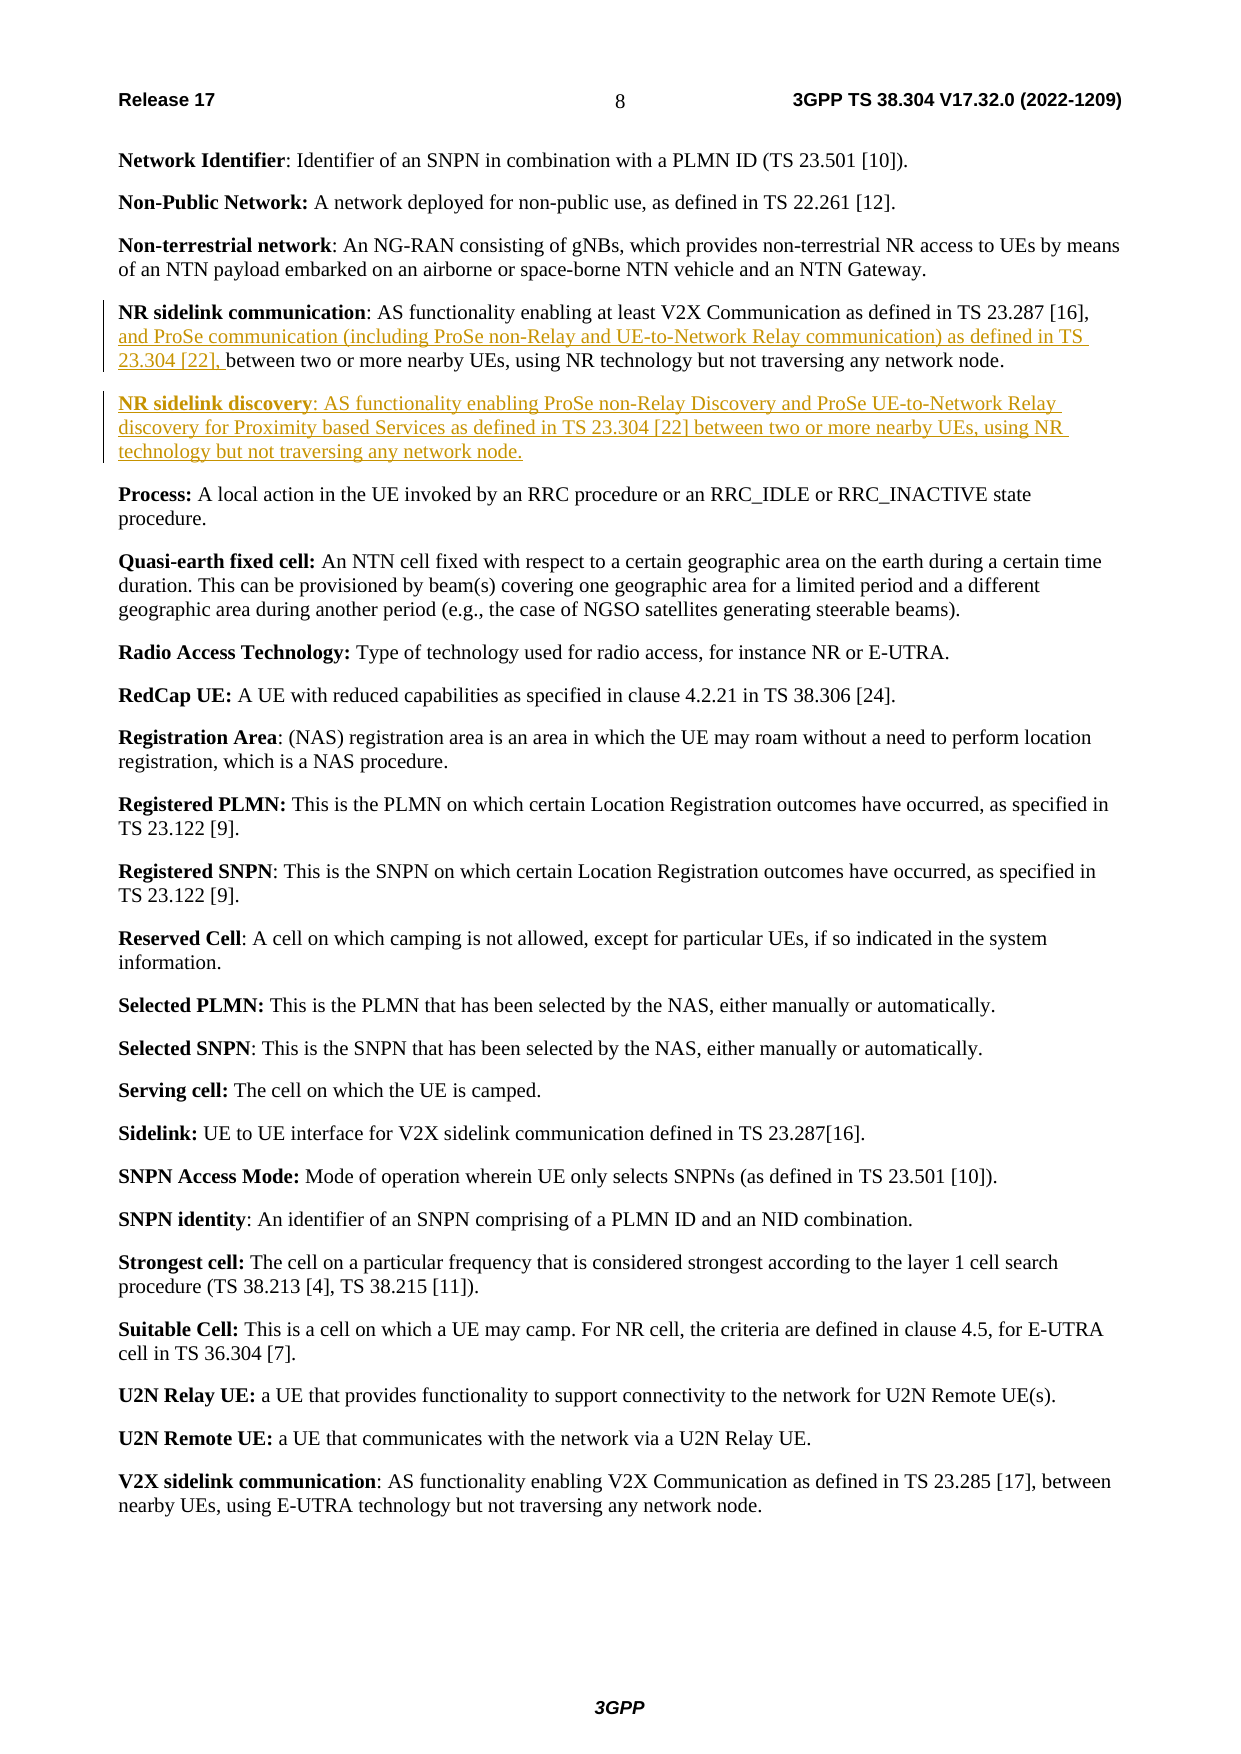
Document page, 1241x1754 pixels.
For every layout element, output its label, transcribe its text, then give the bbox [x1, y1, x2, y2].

text Strongest cell: The cell on a particular frequency that is considered strongest according to the layer 1 cell search procedure (TS 38.213 [4], TS 38.215 [11]). [118, 1250, 1122, 1298]
text SNPN identity: An identifier of an SNPN comprising of a PLMN ID and an NID combination. [118, 1207, 1122, 1231]
text Radio Access Technology: Type of technology used for radio access, for instance NR or E-UTRA. [118, 640, 1122, 664]
text RedCap UE: A UE with reduced capabilities as specified in clause 4.2.21 in TS 38.306 [24]. [118, 682, 1122, 707]
text Registered PLMN: This is the PLMN on which certain Location Registration outcomes have occurred, as specified in TS 23.122 [9]. [118, 792, 1122, 840]
text Non-Public Network: A network deployed for non-public use, as defined in TS 22.261 [12]. [118, 190, 1122, 214]
text Serving cell: The cell on which the UE is camped. [118, 1078, 1122, 1102]
text Sidelink: UE to UE interface for V2X sidelink communication defined in TS 23.287[16]. [118, 1121, 1122, 1145]
text U2N Remote UE: a UE that communicates with the network via a U2N Relay UE. [118, 1426, 1122, 1450]
text Suitable Cell: This is a cell on which a UE may camp. For NR cell, the criteria are defined in clause 4.5, for E-UTRA cell in TS 36.304 [7]. [118, 1317, 1122, 1365]
text Quasi-earth fixed cell: An NTN cell fixed with respect to a certain geographic area on the earth during a certain time duration. This can be provisioned by beam(s) covering one geographic area for a limited period and a different geographic area during another period (e.g., the case of NGSO satellites generating steerable beams). [118, 549, 1122, 621]
text Selected SNPN: This is the SNPN that has been selected by the NAS, either manually or automatically. [118, 1036, 1122, 1060]
text SNPN Access Mode: Mode of operation wherein UE only selects SNPNs (as defined in TS 23.501 [10]). [118, 1164, 1122, 1188]
text Registration Area: (NAS) registration area is an area in which the UE may roam without a need to perform location registration, which is a NAS procedure. [118, 725, 1122, 773]
text NR sidelink communication: AS functionality enabling at least V2X Communication as defined in TS 23.287 [16], between two or more nearby UEs, using NR technology but not traversing any network node. [118, 300, 1122, 372]
text Non-terrestrial network: An NG-RAN consisting of gNBs, which provides non-terrestrial NR access to UEs by means of an NTN payload embarked on an airborne or space-borne NTN vehicle and an NTN Gateway. [118, 233, 1122, 281]
text U2N Relay UE: a UE that provides functionality to support connectivity to the network for U2N Remote UE(s). [118, 1383, 1122, 1407]
text V2X sidelink communication: AS functionality enabling V2X Communication as defined in TS 23.285 [17], between nearby UEs, using E-UTRA technology but not traversing any network node. [118, 1469, 1122, 1517]
text Process: A local action in the UE invoked by an RRC procedure or an RRC_IDLE or RRC_INACTIVE state procedure. [118, 482, 1122, 530]
text Reserved Cell: A cell on which camping is not allowed, except for particular UEs, if so indicated in the system information. [118, 926, 1122, 974]
text Selected PLMN: This is the PLMN that has been selected by the NAS, either manually or automatically. [118, 993, 1122, 1017]
text Registered SNPN: This is the SNPN on which certain Location Registration outcomes have occurred, as specified in TS 23.122 [9]. [118, 859, 1122, 907]
text Network Identifier: Identifier of an SNPN in combination with a PLMN ID (TS 23.501 [10]). [118, 147, 1122, 172]
